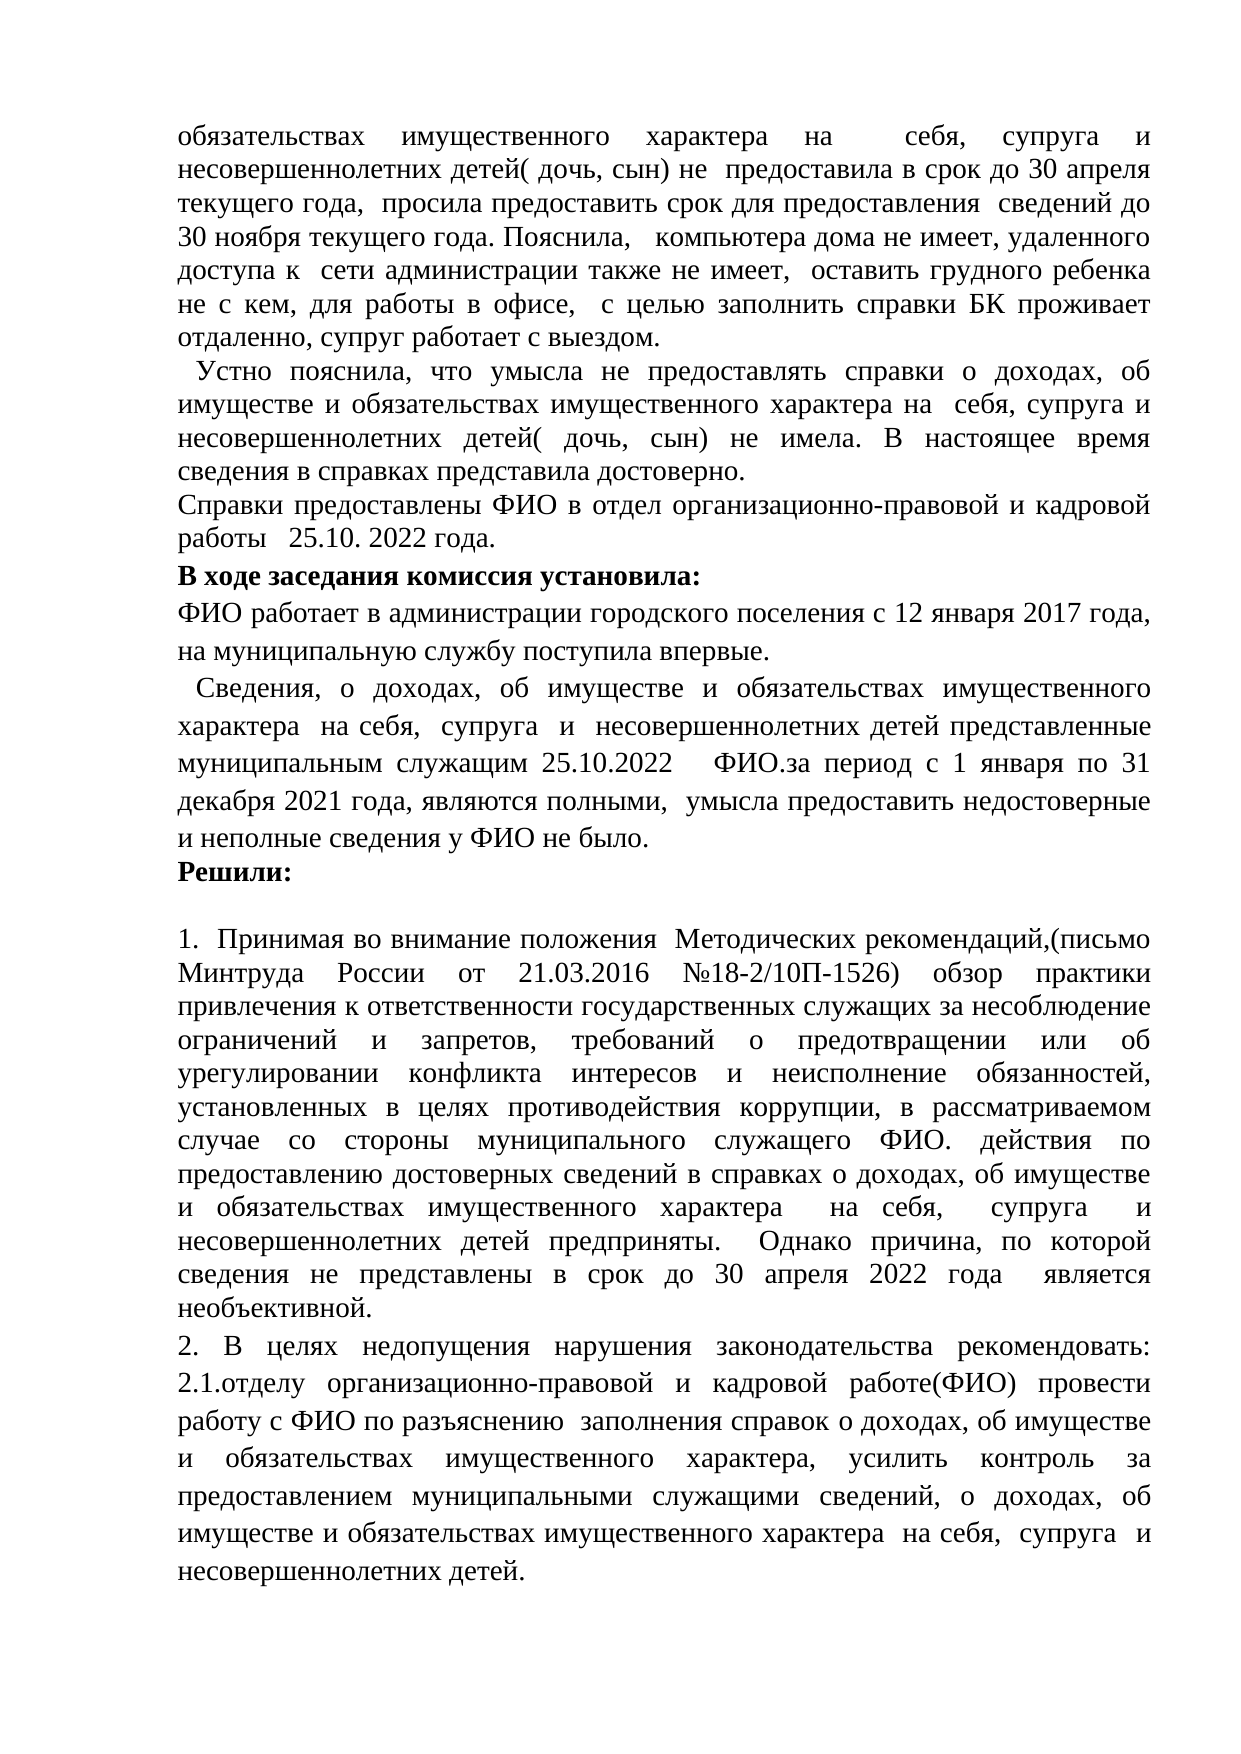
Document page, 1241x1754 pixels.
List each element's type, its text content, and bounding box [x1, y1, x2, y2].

text Сведения, о доходах, об имуществе и обязательствах имущественного характера на себя, супруга и несовершеннолетних детей представленные муниципальным служащим 25.10.2022 ФИО.за период с 1 января по 31 декабря 2021 года, являются полными, умысла предоставить недостоверные и неполные сведения у ФИО не было. [177, 667, 1152, 854]
text 1. Принимая во внимание положения Методических рекомендаций,(письмо Минтруда России от 21.03.2016 №18-2/10П-1526) обзор практики привлечения к ответственности государственных служащих за несоблюдение ограничений и запретов, требований о предотвращении или об урегулировании конфликта интересов и неисполнение обязанностей, установленных в целях противодействия коррупции, в рассматриваемом случае со стороны муниципального служащего ФИО. действия по предоставлению достоверных сведений в справках о доходах, об имуществе и обязательствах имущественного характера на себя, супруга и несовершеннолетних детей предприняты. Однако причина, по которой сведения не представлены в срок до 30 апреля 2022 года является необъективной. [177, 921, 1152, 1324]
text В ходе заседания комиссия установила: [177, 554, 1152, 592]
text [177, 118, 1152, 353]
text ФИО работает в администрации городского поселения с 12 января 2017 года, на муниципальную службу поступила впервые. [177, 592, 1152, 667]
text 2. В целях недопущения нарушения законодательства рекомендовать: 2.1.отделу организационно-правовой и кадровой работе(ФИО) провести работу с ФИО по разъяснению заполнения справок о доходах, об имуществе и обязательствах имущественного характера, усилить контроль за предоставлением муниципальными служащими сведений, о доходах, об имуществе и обязательствах имущественного характера на себя, супруга и несовершеннолетних детей. [177, 1324, 1152, 1586]
text Справки предоставлены ФИО в отдел организационно-правовой и кадровой работы 25.10. 2022 года. [177, 487, 1152, 554]
text Решили: [177, 854, 1152, 888]
text Устно пояснила, что умысла не предоставлять справки о доходах, об имуществе и обязательствах имущественного характера на себя, супруга и несовершеннолетних детей( дочь, сын) не имела. В настоящее время сведения в справках представила достоверно. [177, 353, 1152, 487]
